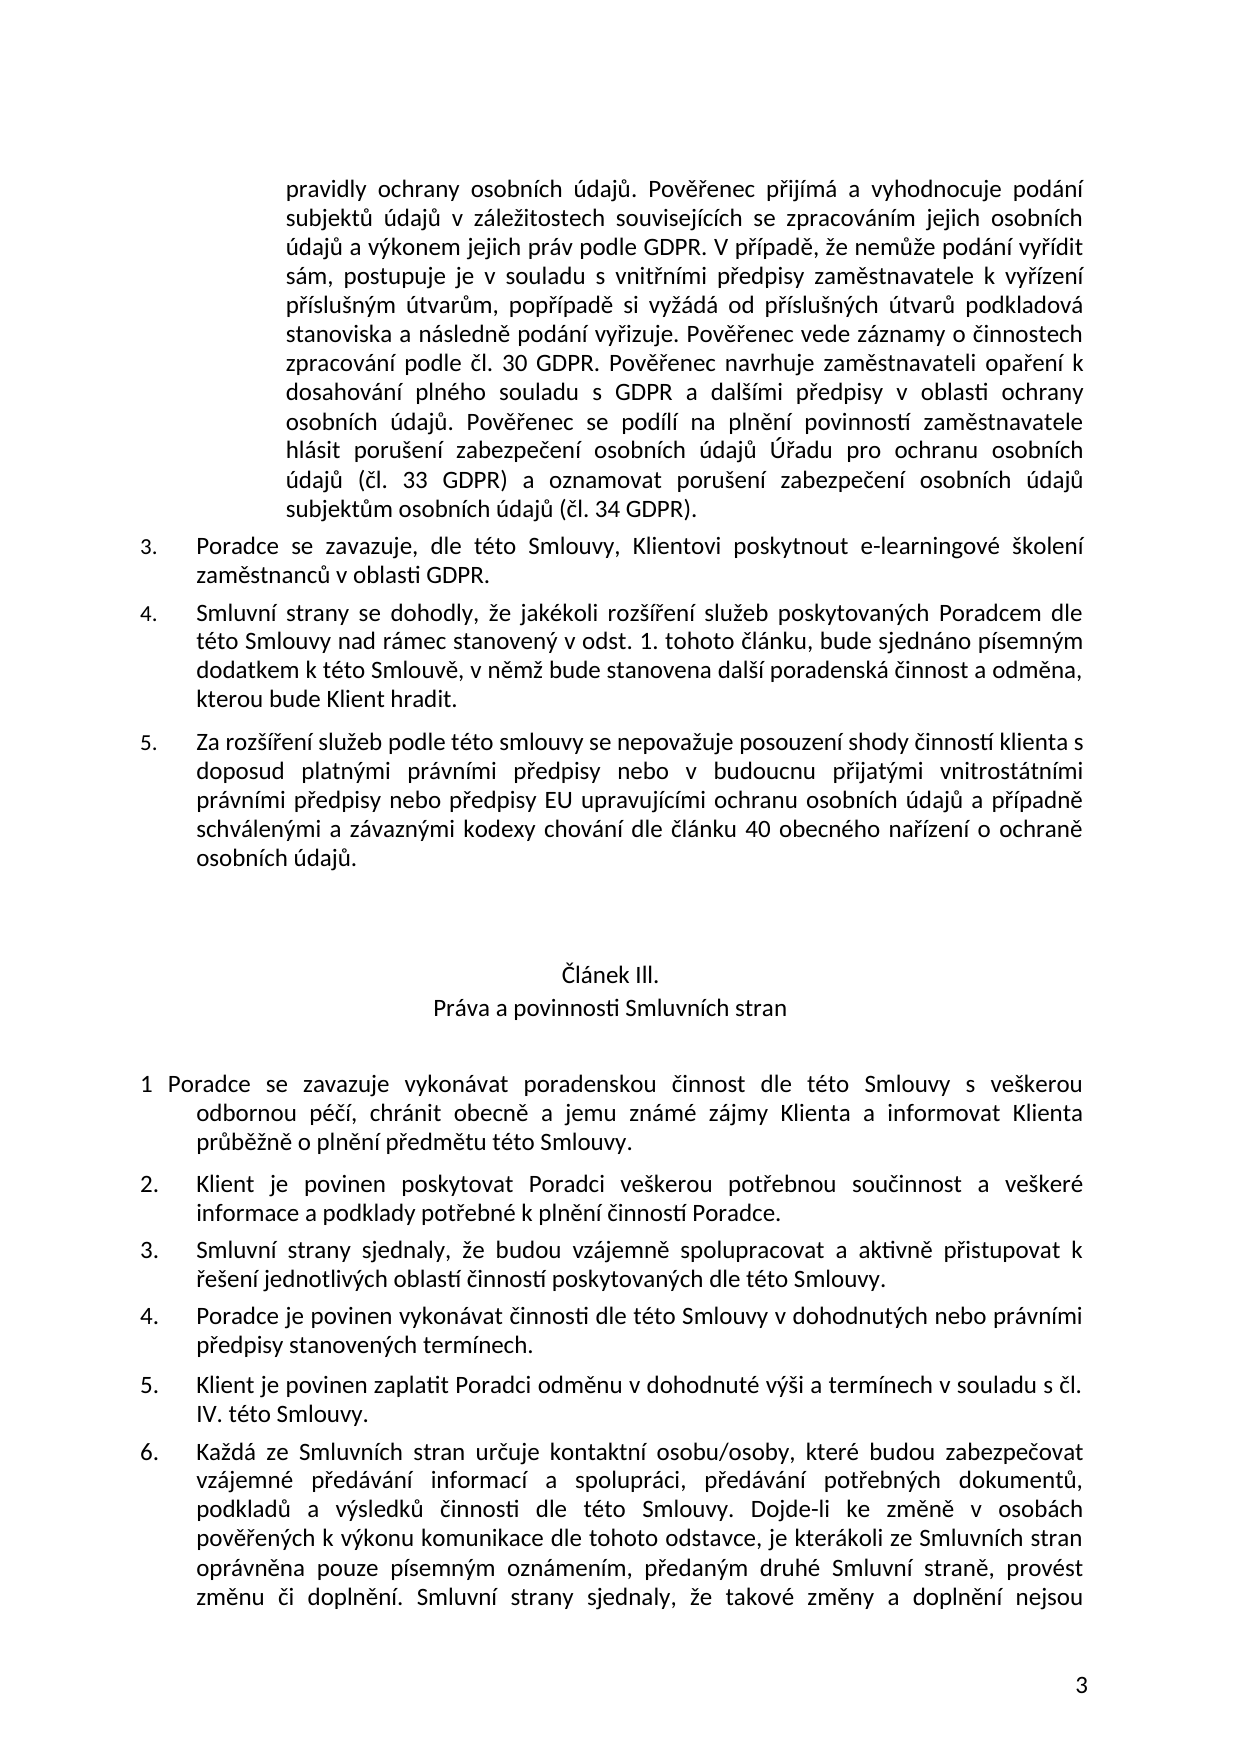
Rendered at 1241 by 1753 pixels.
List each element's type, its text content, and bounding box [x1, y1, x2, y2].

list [239, 175, 1084, 523]
list Smluvní strany sjednaly, že budou vzájemně spolupracovat a aktivně přistupovat k řešení jednotlivých oblastí činností poskytovaných dle této Smlouvy. [140, 1235, 1084, 1293]
list Poradce se zavazuje, dle této Smlouvy, Klientovi poskytnout e-learningové školení zaměstnanců v oblasti GDPR. [140, 532, 1084, 589]
list Klient je povinen poskytovat Poradci veškerou potřebnou součinnost a veškeré informace a podklady potřebné k plnění činností Poradce. [140, 1169, 1084, 1227]
text Článek Ill. [147, 959, 1073, 990]
subtitle Práva a povinnosti Smluvních stran [142, 992, 1078, 1023]
list Poradce je povinen vykonávat činnosti dle této Smlouvy v dohodnutých nebo právními předpisy stanovených termínech. [140, 1302, 1084, 1360]
list Klient je povinen zaplatit Poradci odměnu v dohodnuté výši a termínech v souladu s čl. IV. této Smlouvy. [140, 1371, 1084, 1429]
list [140, 1437, 1084, 1611]
list Smluvní strany se dohodly, že jakékoli rozšíření služeb poskytovaných Poradcem dle této Smlouvy nad rámec stanovený v odst. 1. tohoto článku, bude sjednáno písemným dodatkem k této Smlouvě, v němž bude stanovena další poradenská činnost a odměna, kterou bude Klient hradit. [140, 598, 1084, 714]
text 1 Poradce se zavazuje vykonávat poradenskou činnost dle této Smlouvy s veškerou odbornou péčí, chránit obecně a jemu známé zájmy Klienta a informovat Klienta průběžně o plnění předmětu této Smlouvy. [140, 1069, 1084, 1156]
list Za rozšíření služeb podle této smlouvy se nepovažuje posouzení shody činností klienta s doposud platnými právními předpisy nebo v budoucnu přijatými vnitrostátními právními předpisy nebo předpisy EU upravujícími ochranu osobních údajů a případně schválenými a závaznými kodexy chování dle článku 40 obecného nařízení o ochraně osobních údajů. [140, 727, 1084, 873]
